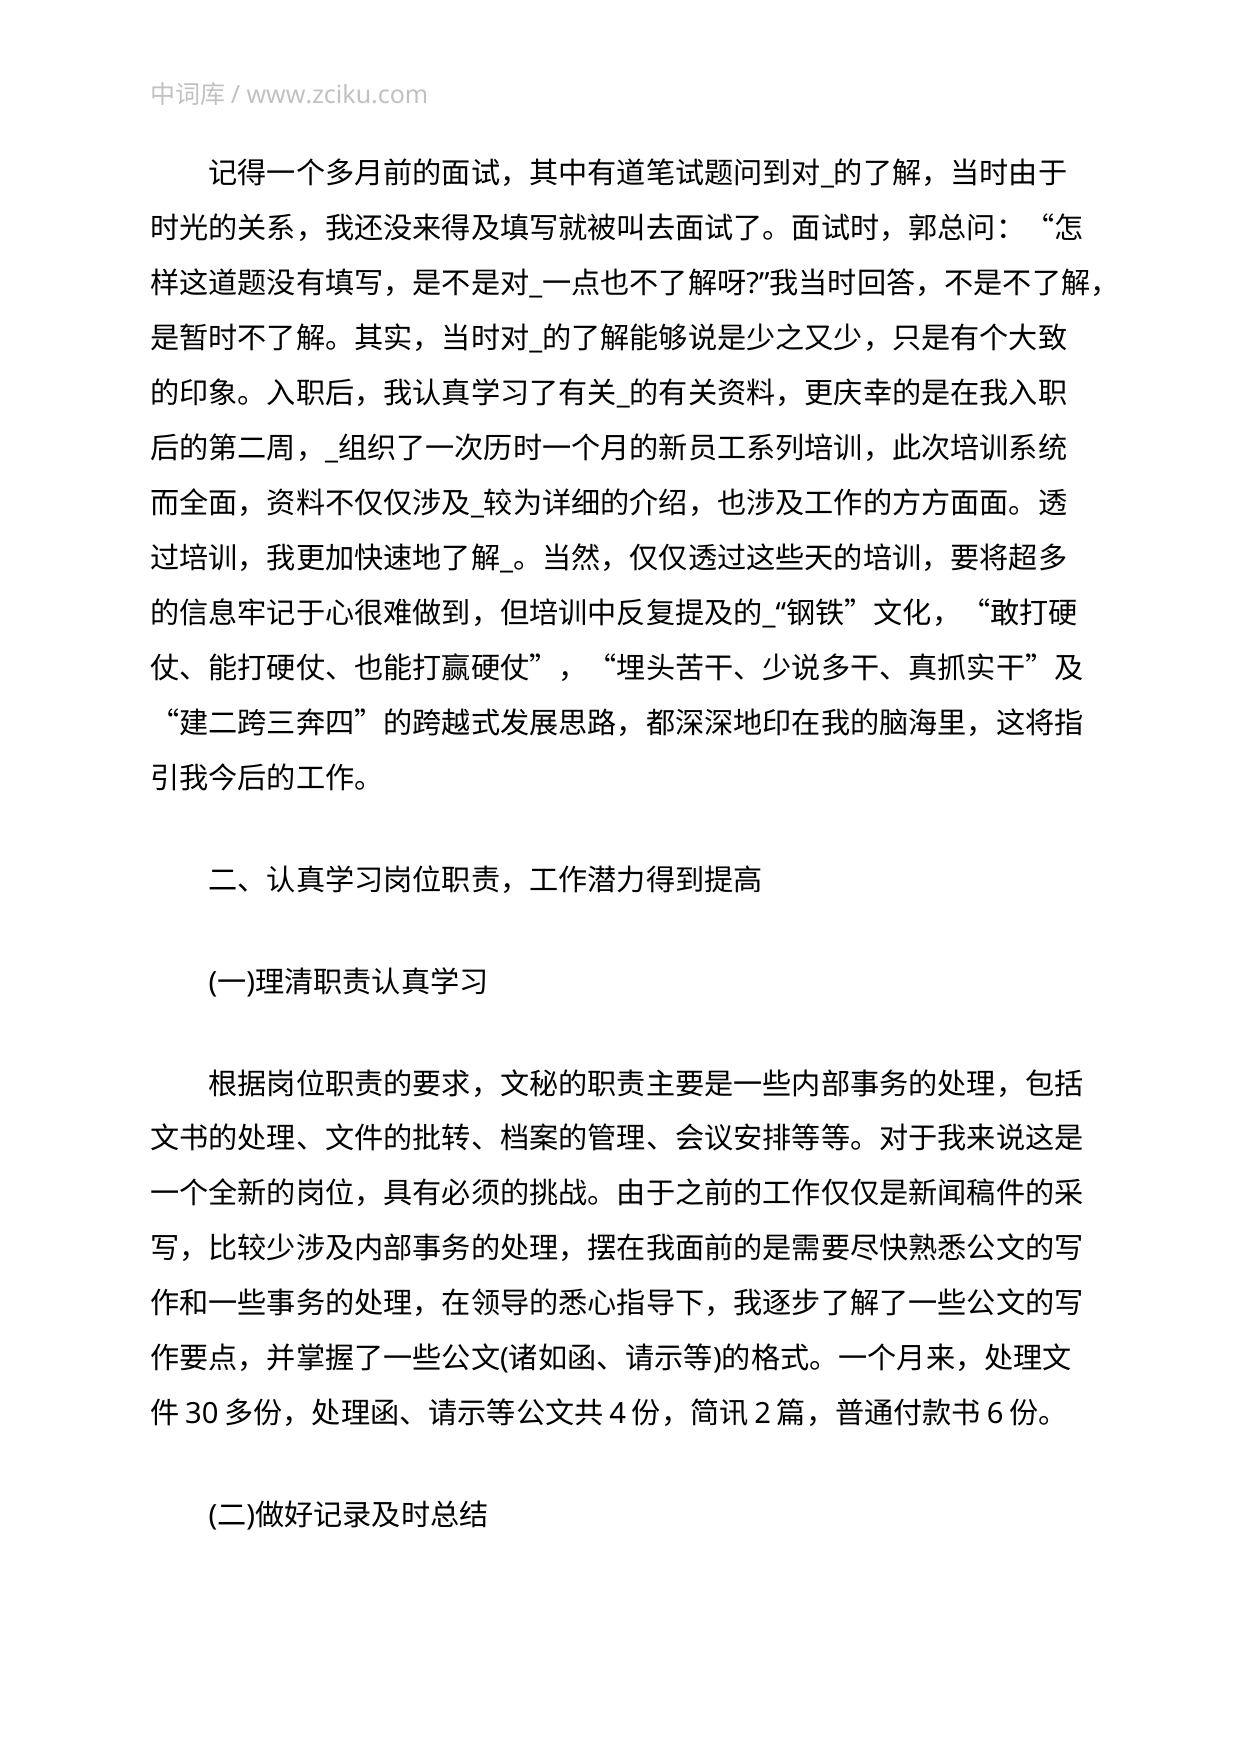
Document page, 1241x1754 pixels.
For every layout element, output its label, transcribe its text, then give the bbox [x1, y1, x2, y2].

text (一)理清职责认真学习 [150, 958, 1090, 1001]
text 根据岗位职责的要求，文秘的职责主要是一些内部事务的处理，包括文书的处理、文件的批转、档案的管理、会议安排等等。对于我来说这是一个全新的岗位，具有必须的挑战。由于之前的工作仅仅是新闻稿件的采写，比较少涉及内部事务的处理，摆在我面前的是需要尽快熟悉公文的写作和一些事务的处理，在领导的悉心指导下，我逐步了解了一些公文的写作要点，并掌握了一些公文(诸如函、请示等)的格式。一个月来，处理文件30多份，处理函、请示等公文共4份，简讯2篇，普通付款书6份。 [150, 1060, 1090, 1432]
text 记得一个多月前的面试，其中有道笔试题问到对_的了解，当时由于时光的关系，我还没来得及填写就被叫去面试了。面试时，郭总问：“怎样这道题没有填写，是不是对_一点也不了解呀?”我当时回答，不是不了解，是暂时不了解。其实，当时对_的了解能够说是少之又少，只是有个大致的印象。入职后，我认真学习了有关_的有关资料，更庆幸的是在我入职后的第二周，_组织了一次历时一个月的新员工系列培训，此次培训系统而全面，资料不仅仅涉及_较为详细的介绍，也涉及工作的方方面面。透过培训，我更加快速地了解_。当然，仅仅透过这些天的培训，要将超多的信息牢记于心很难做到，但培训中反复提及的_“钢铁”文化，“敢打硬仗、能打硬仗、也能打赢硬仗”，“埋头苦干、少说多干、真抓实干”及“建二跨三奔四”的跨越式发展思路，都深深地印在我的脑海里，这将指引我今后的工作。 [150, 150, 1090, 797]
text 二、认真学习岗位职责，工作潜力得到提高 [150, 856, 1090, 899]
text (二)做好记录及时总结 [150, 1492, 1090, 1534]
